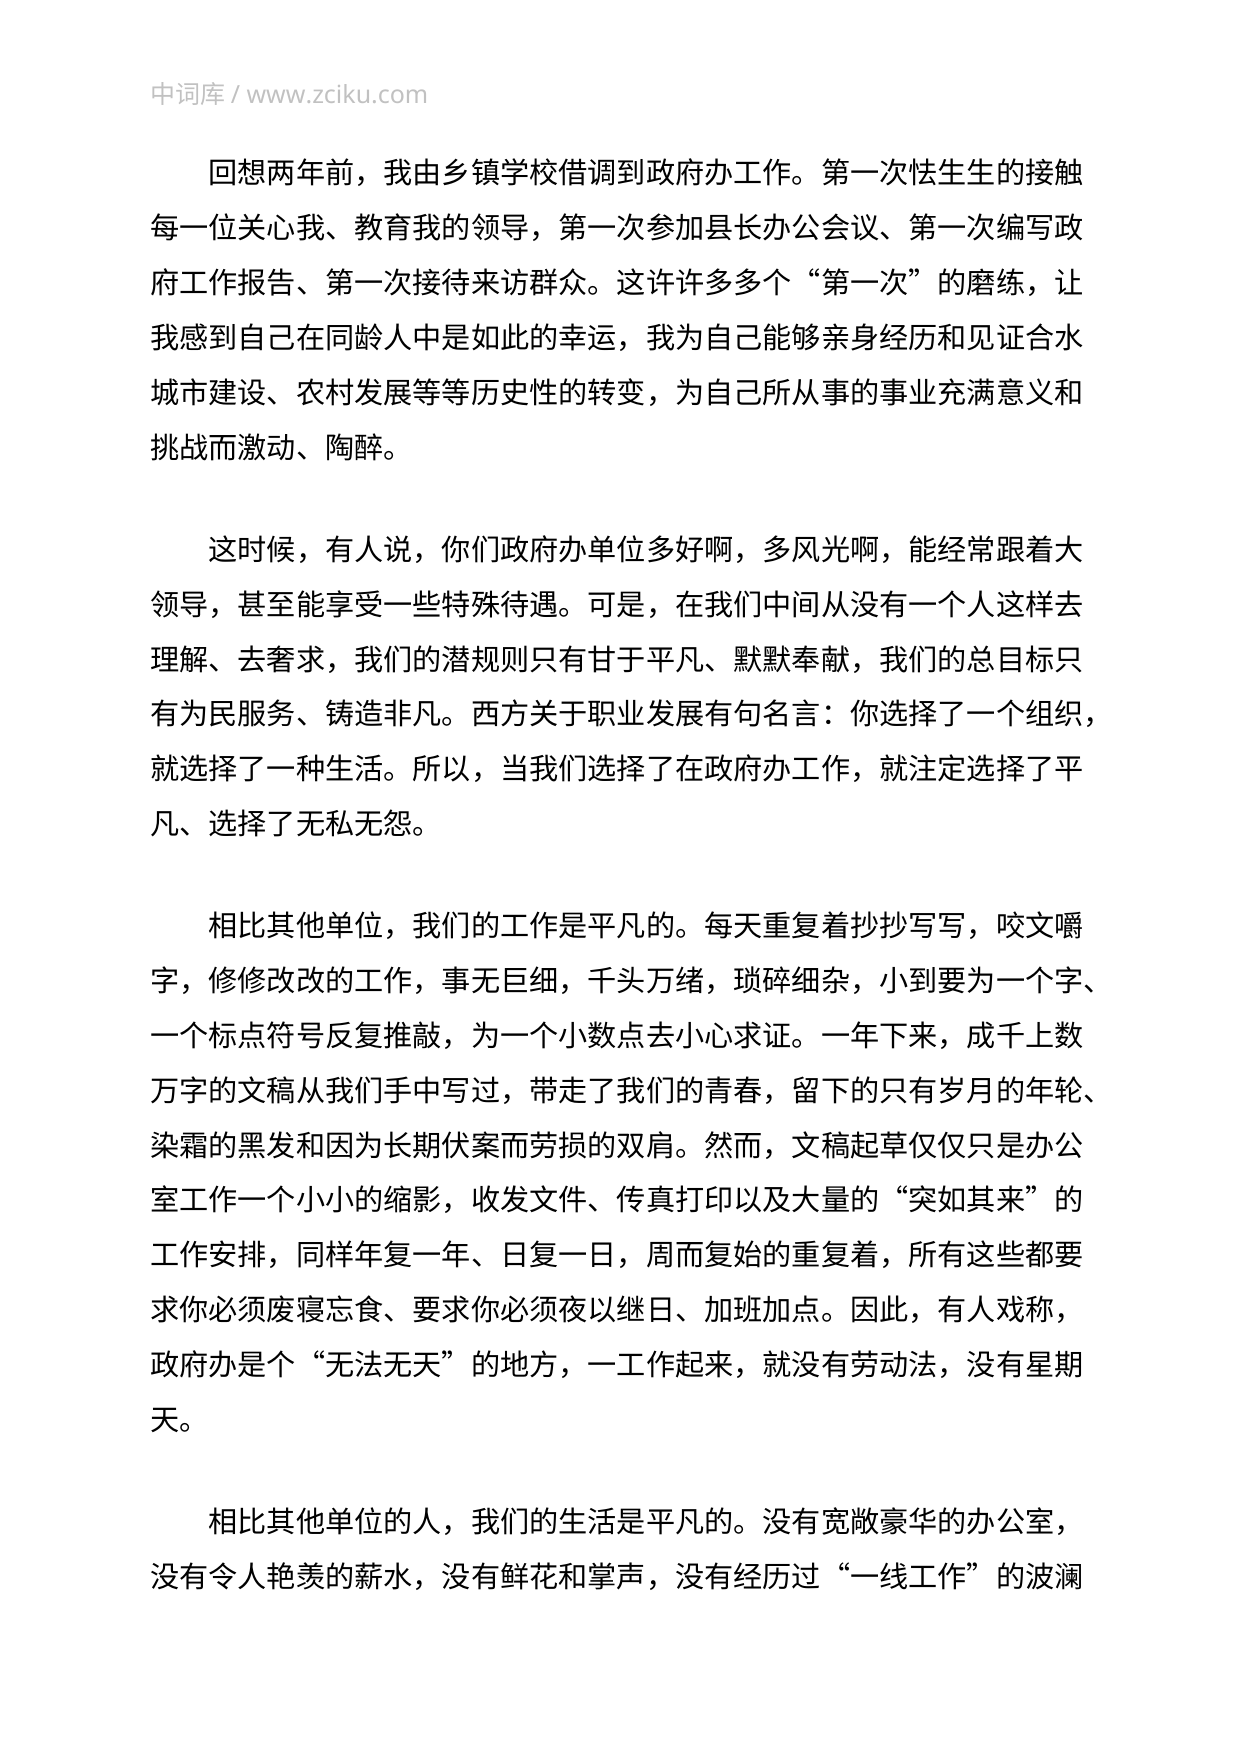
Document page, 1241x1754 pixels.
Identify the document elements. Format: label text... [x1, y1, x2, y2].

text 这时候，有人说，你们政府办单位多好啊，多风光啊，能经常跟着大领导，甚至能享受一些特殊待遇。可是，在我们中间从没有一个人这样去理解、去奢求，我们的潜规则只有甘于平凡、默默奉献，我们的总目标只有为民服务、铸造非凡。西方关于职业发展有句名言：你选择了一个组织，就选择了一种生活。所以，当我们选择了在政府办工作，就注定选择了平凡、选择了无私无怨。 [150, 526, 1090, 843]
text 回想两年前，我由乡镇学校借调到政府办工作。第一次怯生生的接触每一位关心我、教育我的领导，第一次参加县长办公会议、第一次编写政府工作报告、第一次接待来访群众。这许许多多个“第一次”的磨练，让我感到自己在同龄人中是如此的幸运，我为自己能够亲身经历和见证合水城市建设、农村发展等等历史性的转变，为自己所从事的事业充满意义和挑战而激动、陶醉。 [150, 150, 1090, 467]
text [150, 1498, 1090, 1596]
text 相比其他单位，我们的工作是平凡的。每天重复着抄抄写写，咬文嚼字，修修改改的工作，事无巨细，千头万绪，琐碎细杂，小到要为一个字、一个标点符号反复推敲，为一个小数点去小心求证。一年下来，成千上数万字的文稿从我们手中写过，带走了我们的青春，留下的只有岁月的年轮、染霜的黑发和因为长期伏案而劳损的双肩。然而，文稿起草仅仅只是办公室工作一个小小的缩影，收发文件、传真打印以及大量的“突如其来”的工作安排，同样年复一年、日复一日，周而复始的重复着，所有这些都要求你必须废寝忘食、要求你必须夜以继日、加班加点。因此，有人戏称，政府办是个“无法无天”的地方，一工作起来，就没有劳动法，没有星期天。 [150, 902, 1090, 1439]
